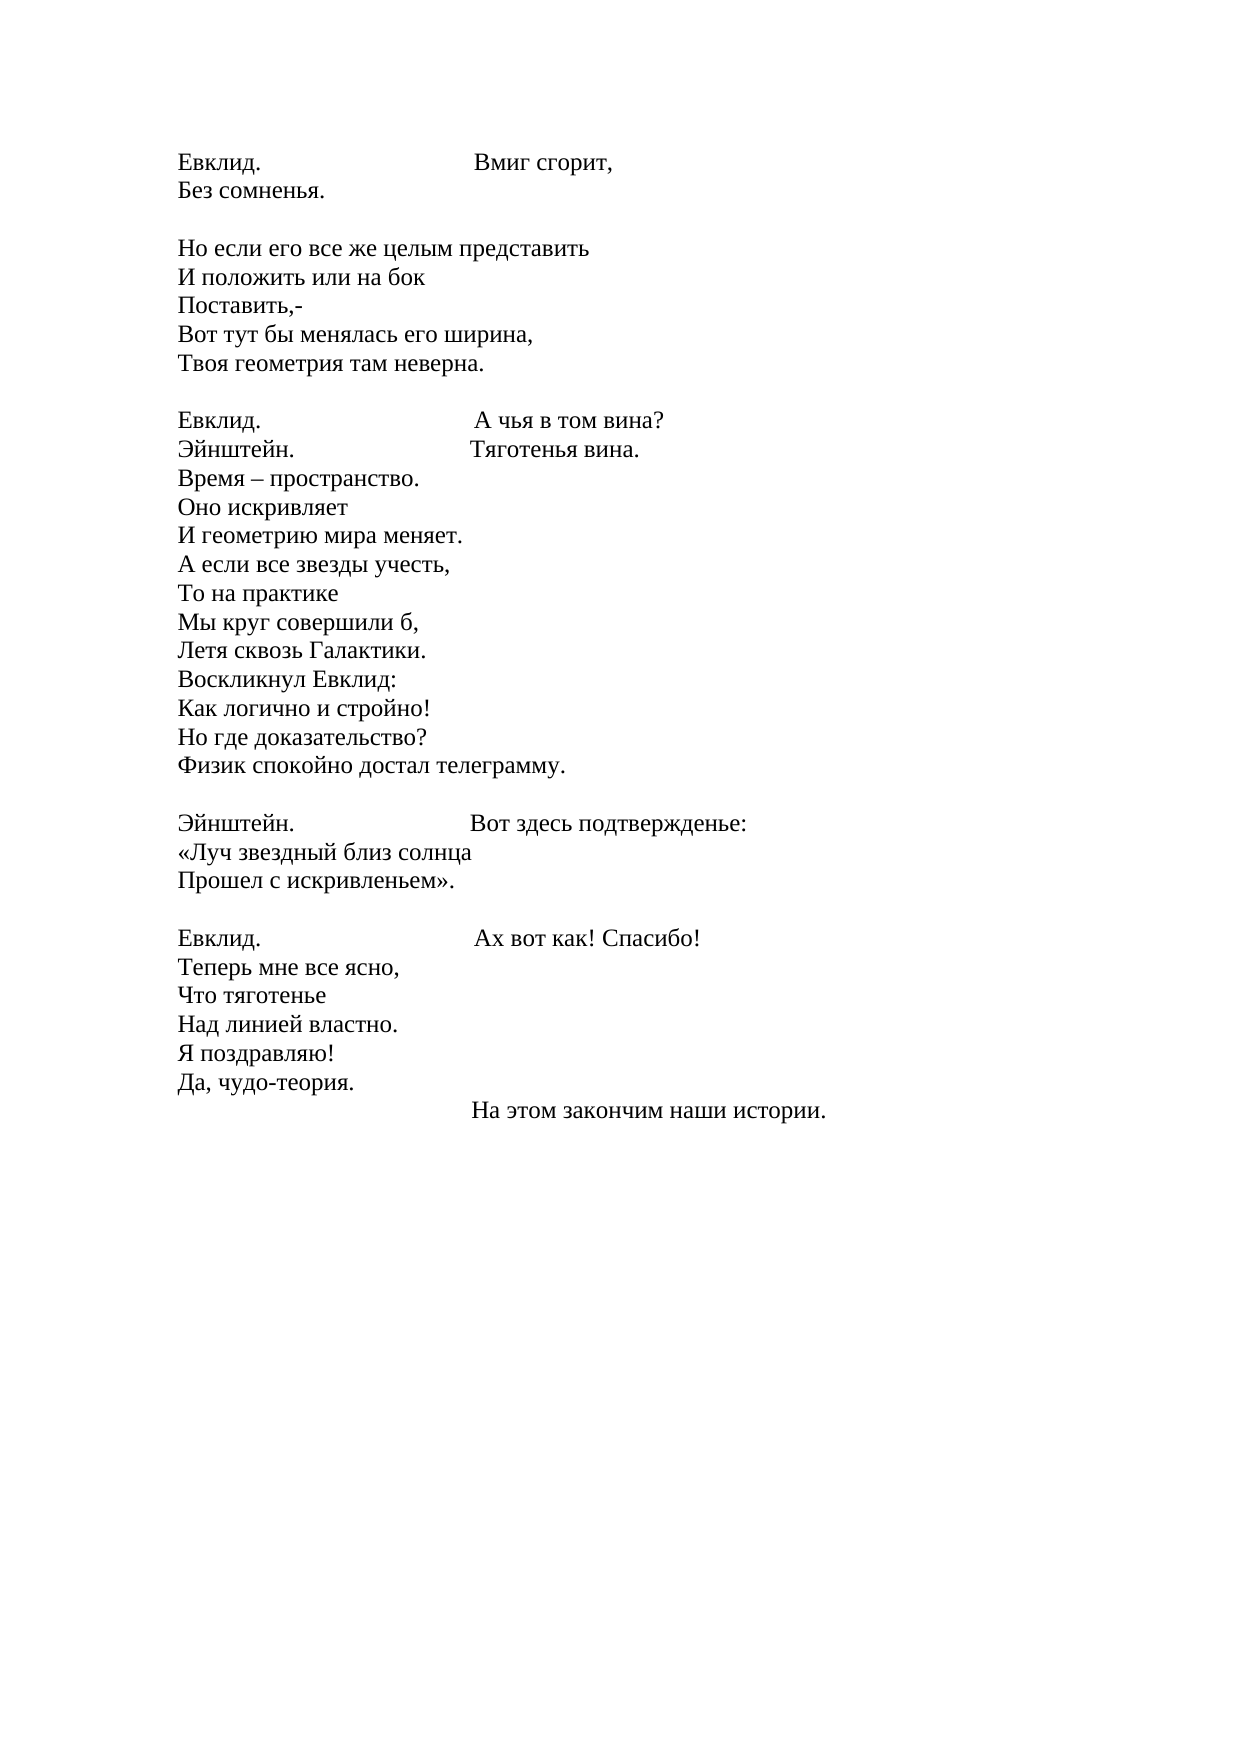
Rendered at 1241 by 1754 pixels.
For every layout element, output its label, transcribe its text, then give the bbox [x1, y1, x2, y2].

text Физик спокойно достал телеграмму. [177, 751, 1152, 779]
text Поставить,- [177, 291, 1152, 319]
text Над линией властно. [177, 1009, 1152, 1038]
text Твоя геометрия там неверна. [177, 348, 1152, 377]
text На этом закончим наши истории. [177, 1096, 1152, 1124]
text Евклид. Ах вот как! Спасибо! [177, 923, 1152, 952]
text Но где доказательство? [177, 722, 1152, 751]
text То на практике [177, 578, 1152, 607]
text И геометрию мира меняет. [177, 521, 1152, 549]
text Летя сквозь Галактики. [177, 636, 1152, 664]
text Воскликнул Евклид: [177, 664, 1152, 693]
text Теперь мне все ясно, [177, 952, 1152, 981]
text Но если его все же целым представить [177, 233, 1152, 262]
text Евклид. Вмиг сгорит, [177, 147, 1152, 176]
text Прошел с искривленьем». [177, 866, 1152, 894]
text Да, чудо-теория. [177, 1067, 1152, 1096]
text И положить или на бок [177, 262, 1152, 291]
text Вот тут бы менялась его ширина, [177, 319, 1152, 348]
text А если все звезды учесть, [177, 549, 1152, 578]
text «Луч звездный близ солнца [177, 837, 1152, 866]
text Без сомненья. [177, 176, 1152, 204]
text Оно искривляет [177, 492, 1152, 521]
text Я поздравляю! [177, 1038, 1152, 1067]
text Что тяготенье [177, 981, 1152, 1009]
text Время – пространство. [177, 463, 1152, 492]
text Эйнштейн. Тяготенья вина. [177, 434, 1152, 463]
text Эйнштейн. Вот здесь подтвержденье: [177, 808, 1152, 837]
text Как логично и стройно! [177, 693, 1152, 722]
text Мы круг совершили б, [177, 607, 1152, 636]
text Евклид. А чья в том вина? [177, 406, 1152, 434]
